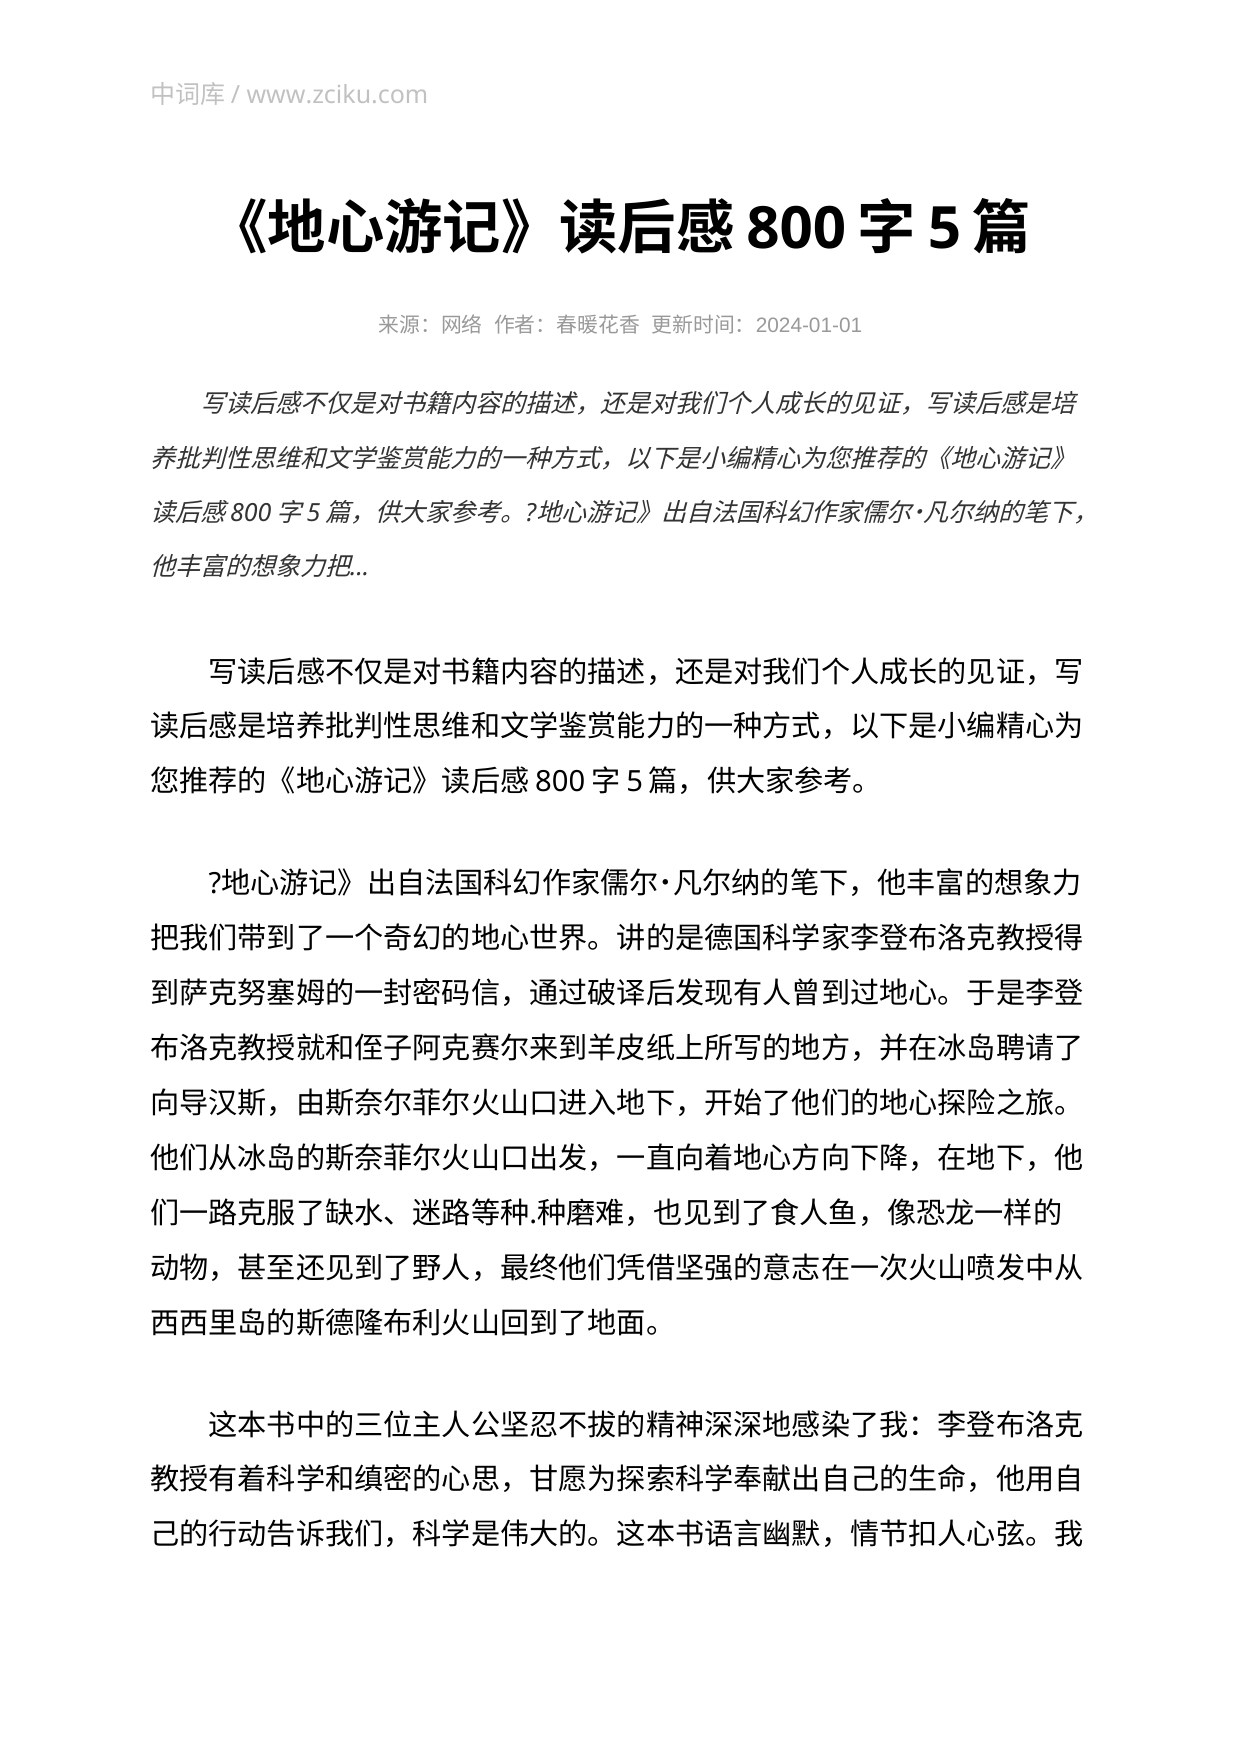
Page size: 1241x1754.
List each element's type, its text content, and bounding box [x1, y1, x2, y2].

text ?地心游记》出自法国科幻作家儒尔˙凡尔纳的笔下，他丰富的想象力把我们带到了一个奇幻的地心世界。讲的是德国科学家李登布洛克教授得到萨克努塞姆的一封密码信，通过破译后发现有人曾到过地心。于是李登布洛克教授就和侄子阿克赛尔来到羊皮纸上所写的地方，并在冰岛聘请了向导汉斯，由斯奈尔菲尔火山口进入地下，开始了他们的地心探险之旅。他们从冰岛的斯奈菲尔火山口出发，一直向着地心方向下降，在地下，他们一路克服了缺水、迷路等种.种磨难，也见到了食人鱼，像恐龙一样的动物，甚至还见到了野人，最终他们凭借坚强的意志在一次火山喷发中从西西里岛的斯德隆布利火山回到了地面。 [150, 860, 1090, 1342]
text 写读后感不仅是对书籍内容的描述，还是对我们个人成长的见证，写读后感是培养批判性思维和文学鉴赏能力的一种方式，以下是小编精心为您推荐的《地心游记》读后感800字5篇，供大家参考。?地心游记》出自法国科幻作家儒尔˙凡尔纳的笔下，他丰富的想象力把... [150, 384, 1090, 583]
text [150, 1401, 1090, 1553]
subtitle 《地心游记》读后感800字5篇 [150, 181, 1090, 266]
text 写读后感不仅是对书籍内容的描述，还是对我们个人成长的见证，写读后感是培养批判性思维和文学鉴赏能力的一种方式，以下是小编精心为您推荐的《地心游记》读后感800字5篇，供大家参考。 [150, 648, 1090, 800]
text 来源：网络 作者：春暖花香 更新时间：2024-01-01 [150, 313, 1090, 337]
